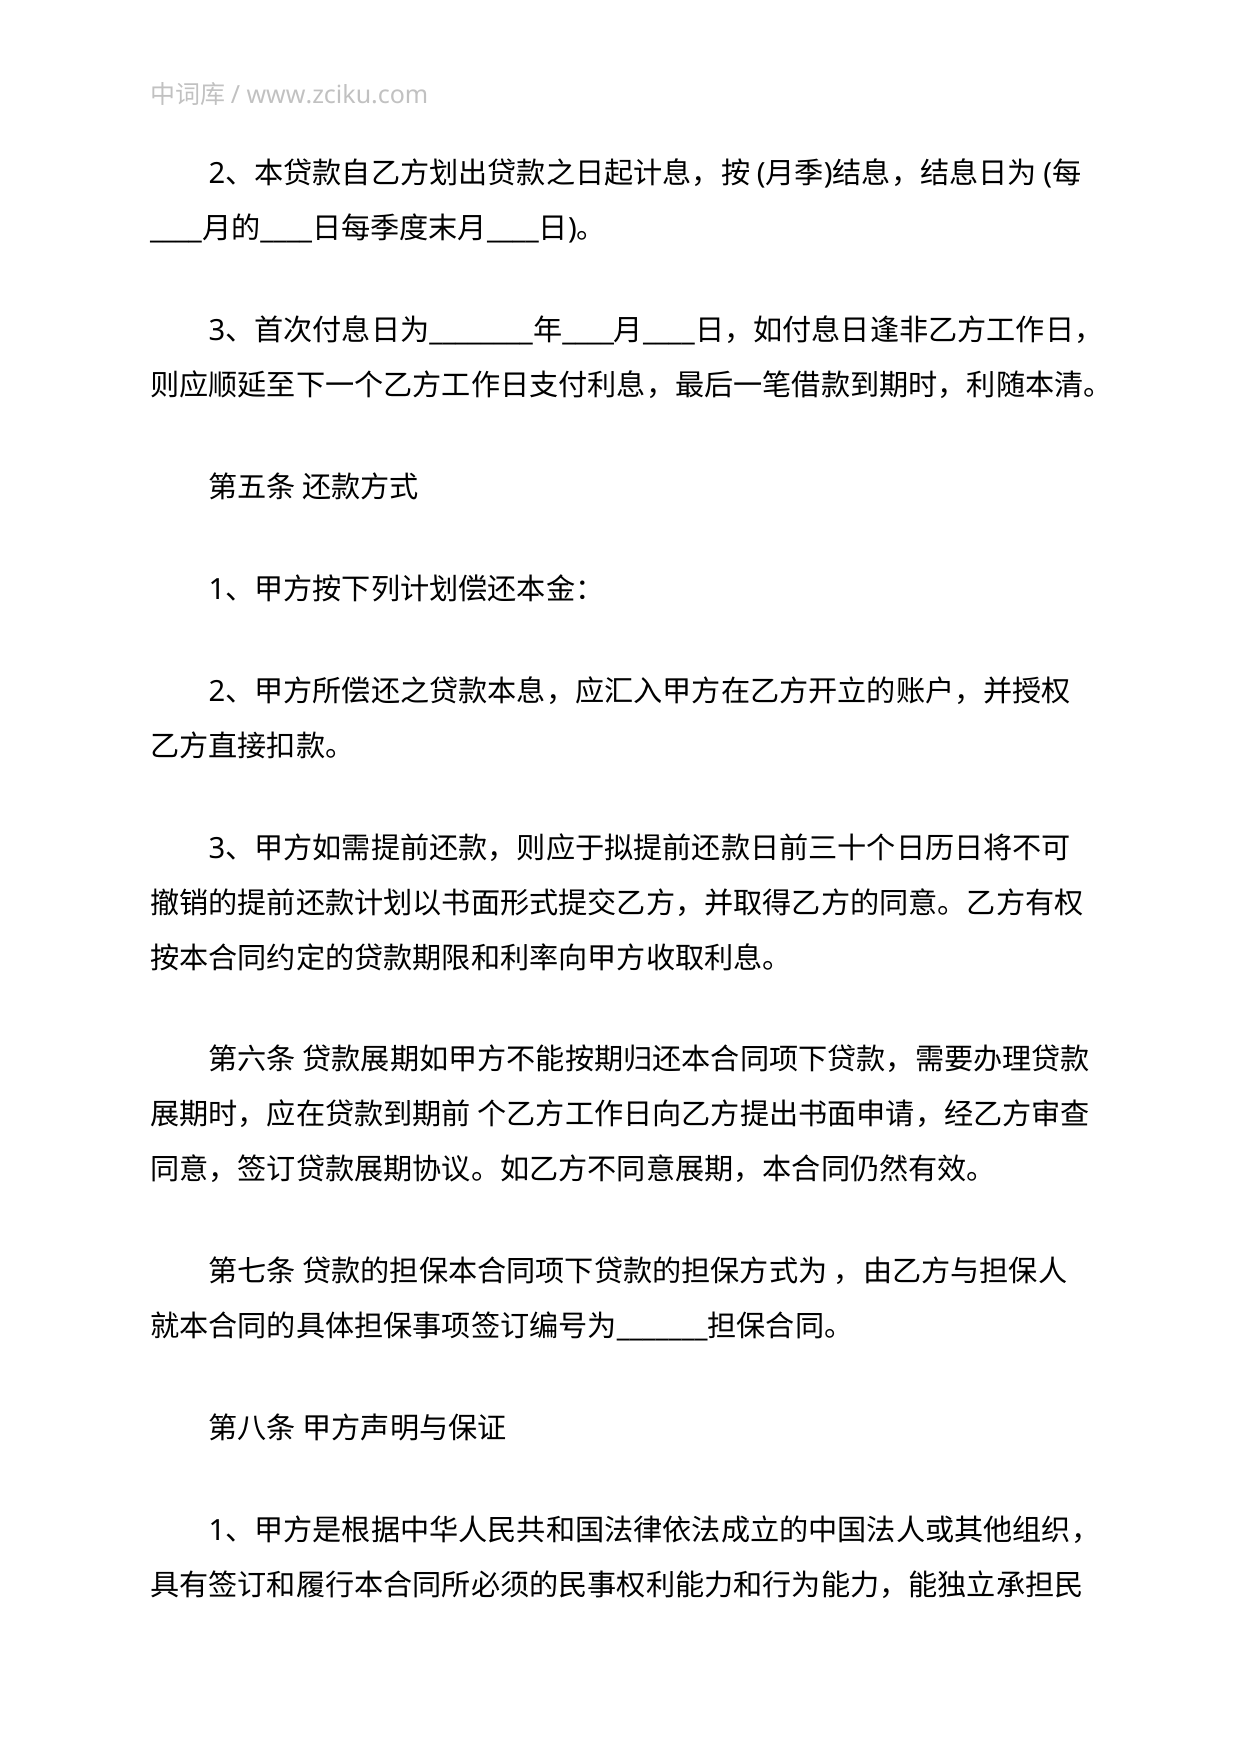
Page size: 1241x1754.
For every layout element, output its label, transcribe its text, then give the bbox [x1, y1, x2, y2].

text 2、甲方所偿还之贷款本息，应汇入甲方在乙方开立的账户，并授权乙方直接扣款。 [150, 667, 1090, 765]
text 第五条 还款方式 [150, 464, 1090, 506]
text 3、甲方如需提前还款，则应于拟提前还款日前三十个日历日将不可撤销的提前还款计划以书面形式提交乙方，并取得乙方的同意。乙方有权按本合同约定的贷款期限和利率向甲方收取利息。 [150, 824, 1090, 976]
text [150, 1506, 1090, 1603]
text 第六条 贷款展期如甲方不能按期归还本合同项下贷款，需要办理贷款展期时，应在贷款到期前 个乙方工作日向乙方提出书面申请，经乙方审查同意，签订贷款展期协议。如乙方不同意展期，本合同仍然有效。 [150, 1036, 1090, 1188]
text 第八条 甲方声明与保证 [150, 1404, 1090, 1447]
text 第七条 贷款的担保本合同项下贷款的担保方式为 ，由乙方与担保人就本合同的具体担保事项签订编号为_______担保合同。 [150, 1247, 1090, 1345]
text 3、首次付息日为________年____月____日，如付息日逢非乙方工作日，则应顺延至下一个乙方工作日支付利息，最后一笔借款到期时，利随本清。 [150, 307, 1090, 404]
text 1、甲方按下列计划偿还本金： [150, 566, 1090, 608]
text 2、本贷款自乙方划出贷款之日起计息，按 (月季)结息，结息日为 (每____月的____日每季度末月____日)。 [150, 150, 1090, 247]
